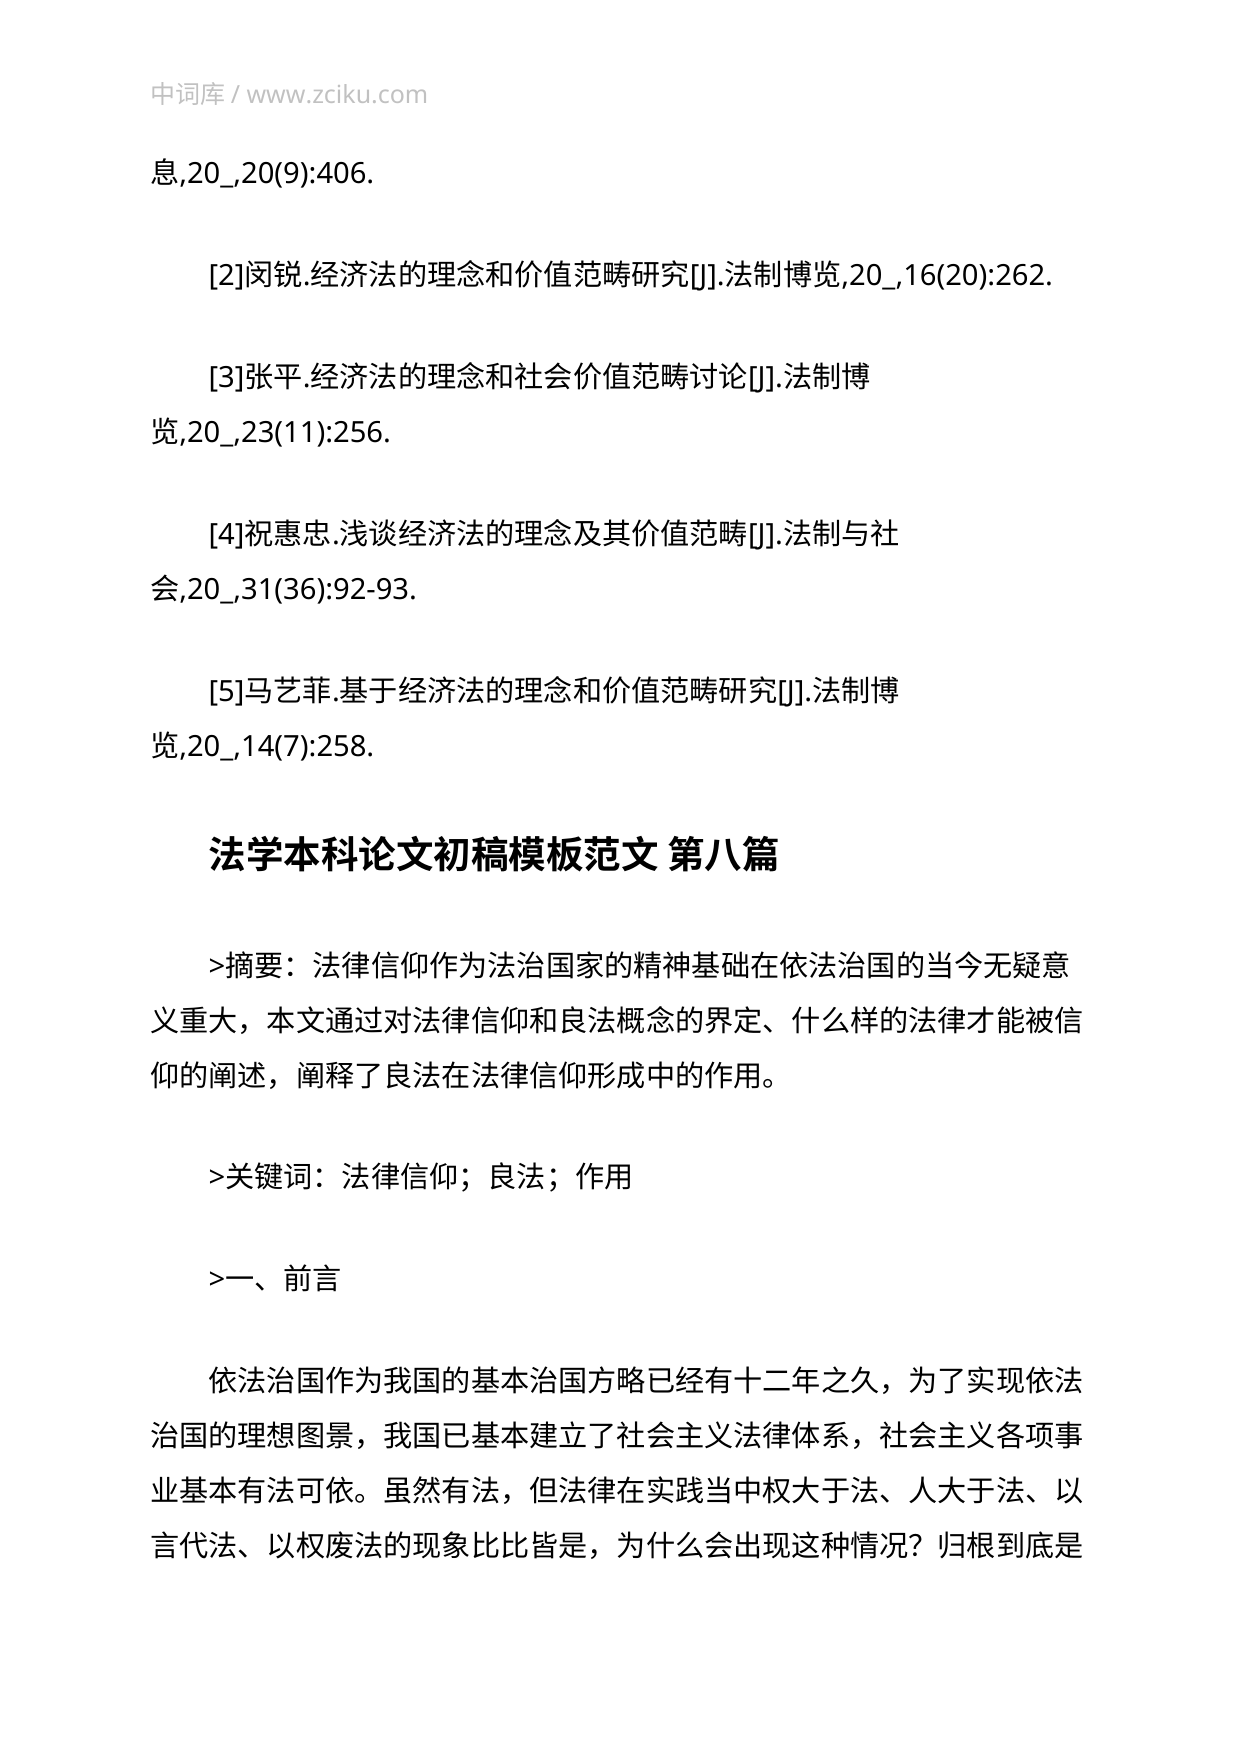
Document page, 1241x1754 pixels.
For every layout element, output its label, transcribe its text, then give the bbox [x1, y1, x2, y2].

text >关键词：法律信仰；良法；作用 [150, 1154, 1090, 1196]
text [4]祝惠忠.浅谈经济法的理念及其价值范畴[J].法制与社会,20_,31(36):92-93. [150, 511, 1090, 608]
text [5]马艺菲.基于经济法的理念和价值范畴研究[J].法制博览,20_,14(7):258. [150, 668, 1090, 765]
text [3]张平.经济法的理念和社会价值范畴讨论[J].法制博览,20_,23(11):256. [150, 354, 1090, 451]
text [2]闵锐.经济法的理念和价值范畴研究[J].法制博览,20_,16(20):262. [150, 252, 1090, 294]
text 法学本科论文初稿模板范文 第八篇 [150, 825, 1090, 879]
text >一、前言 [150, 1256, 1090, 1298]
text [150, 1358, 1090, 1565]
text >摘要：法律信仰作为法治国家的精神基础在依法治国的当今无疑意义重大，本文通过对法律信仰和良法概念的界定、什么样的法律才能被信仰的阐述，阐释了良法在法律信仰形成中的作用。 [150, 942, 1090, 1094]
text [150, 150, 1090, 192]
